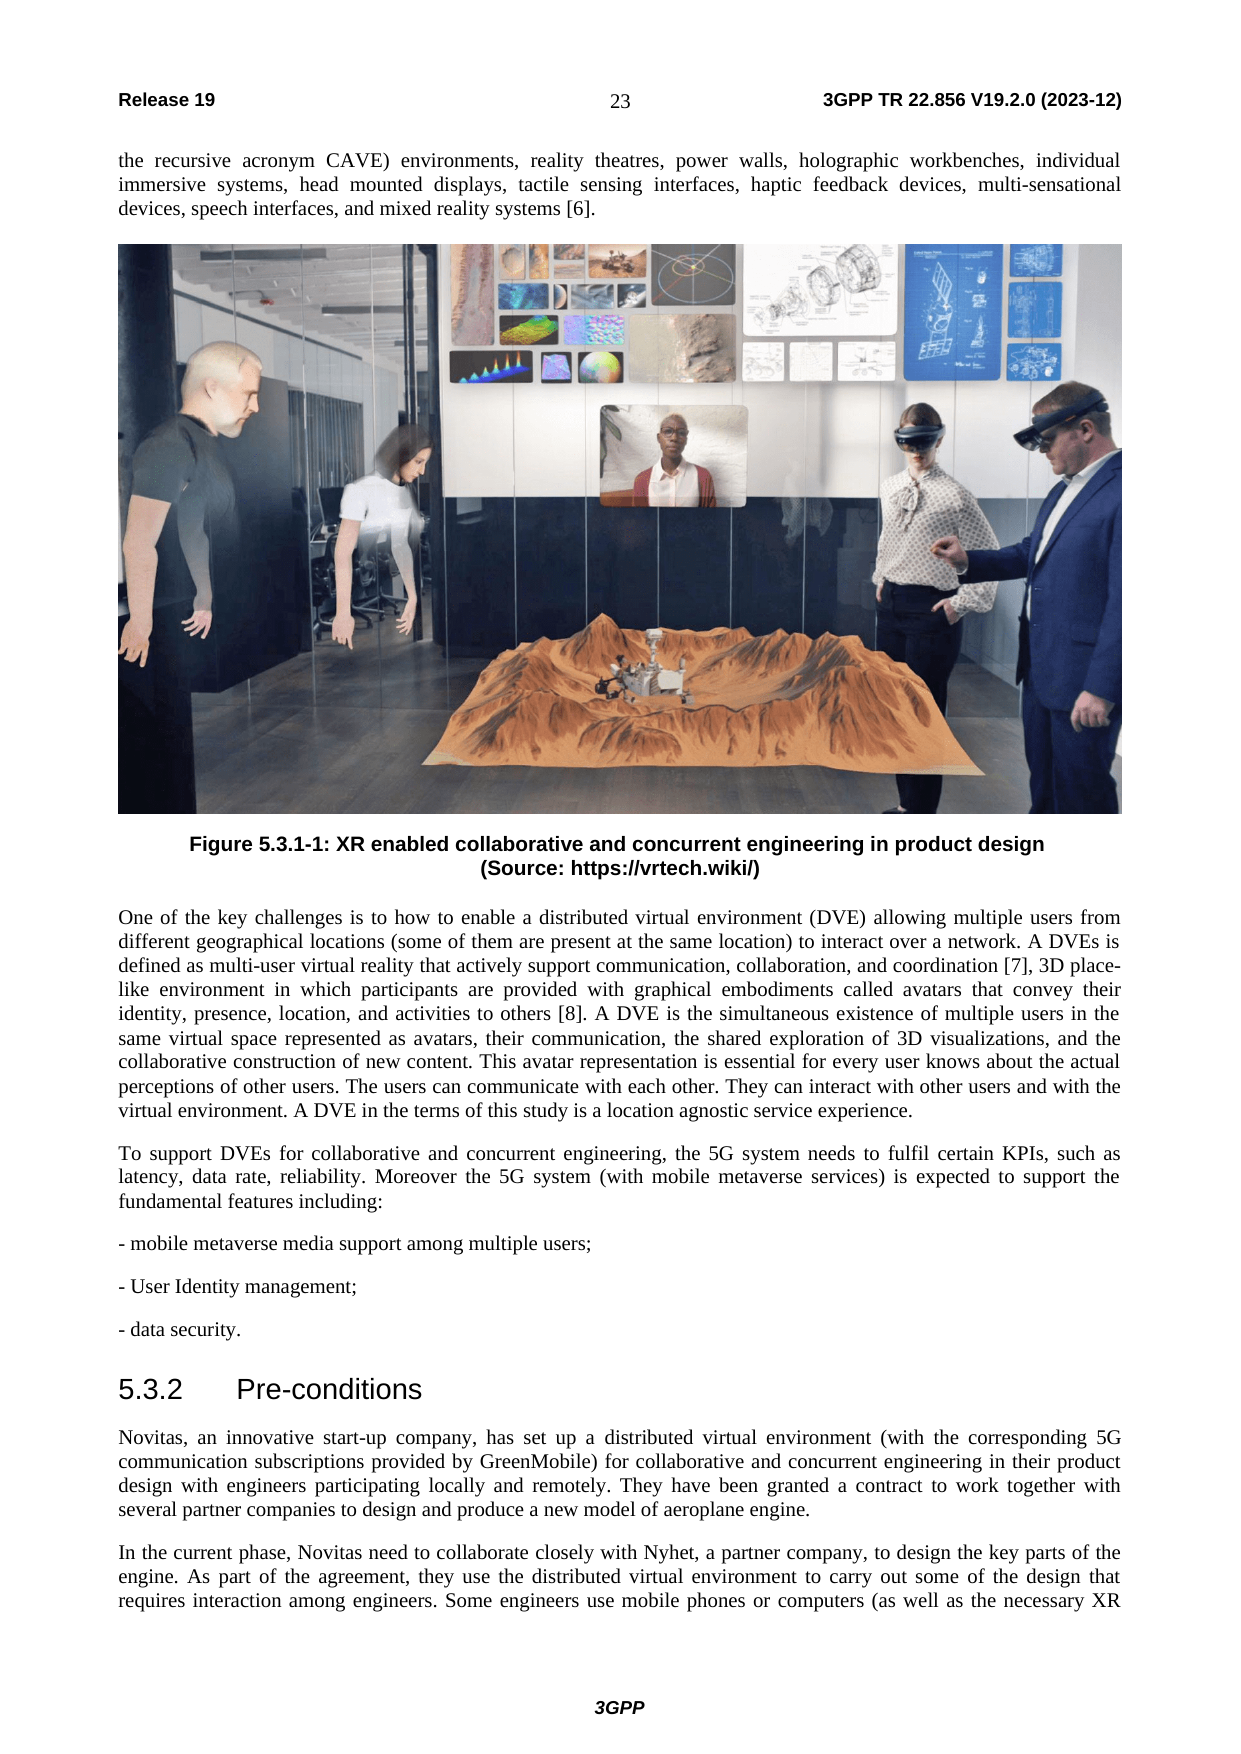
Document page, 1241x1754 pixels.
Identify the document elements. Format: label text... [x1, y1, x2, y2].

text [118, 147, 1122, 220]
text - User Identity management; [118, 1274, 1122, 1298]
text One of the key challenges is to how to enable a distributed virtual environment (DVE) allowing multiple users from different geographical locations (some of them are present at the same location) to interact over a network. A DVEs is defined as multi-user virtual reality that actively support communication, collaboration, and coordination [7], 3D place-like environment in which participants are provided with graphical embodiments called avatars that convey their identity, presence, location, and activities to others [8]. A DVE is the simultaneous existence of multiple users in the same virtual space represented as avatars, their communication, the shared exploration of 3D visualizations, and the collaborative construction of new content. This avatar representation is essential for every user knows about the actual perceptions of other users. The users can communicate with each other. They can interact with other users and with the virtual environment. A DVE in the terms of this study is a location agnostic service experience. [118, 905, 1122, 1122]
picture [118, 244, 1122, 814]
text - data security. [118, 1317, 1122, 1341]
text Figure 5.3.1-1: XR enabled collaborative and concurrent engineering in product design (Source: https://vrtech.wiki/) [118, 832, 1122, 880]
text To support DVEs for collaborative and concurrent engineering, the 5G system needs to fulfil certain KPIs, such as latency, data rate, reliability. Moreover the 5G system (with mobile metaverse services) is expected to support the fundamental features including: [118, 1140, 1122, 1213]
text - mobile metaverse media support among multiple users; [118, 1231, 1122, 1255]
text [118, 1539, 1122, 1612]
subtitle 5.3.2 Pre-conditions [118, 1372, 1122, 1406]
text Novitas, an innovative start-up company, has set up a distributed virtual environment (with the corresponding 5G communication subscriptions provided by GreenMobile) for collaborative and concurrent engineering in their product design with engineers participating locally and remotely. They have been granted a contract to work together with several partner companies to design and produce a new model of aeroplane engine. [118, 1424, 1122, 1521]
